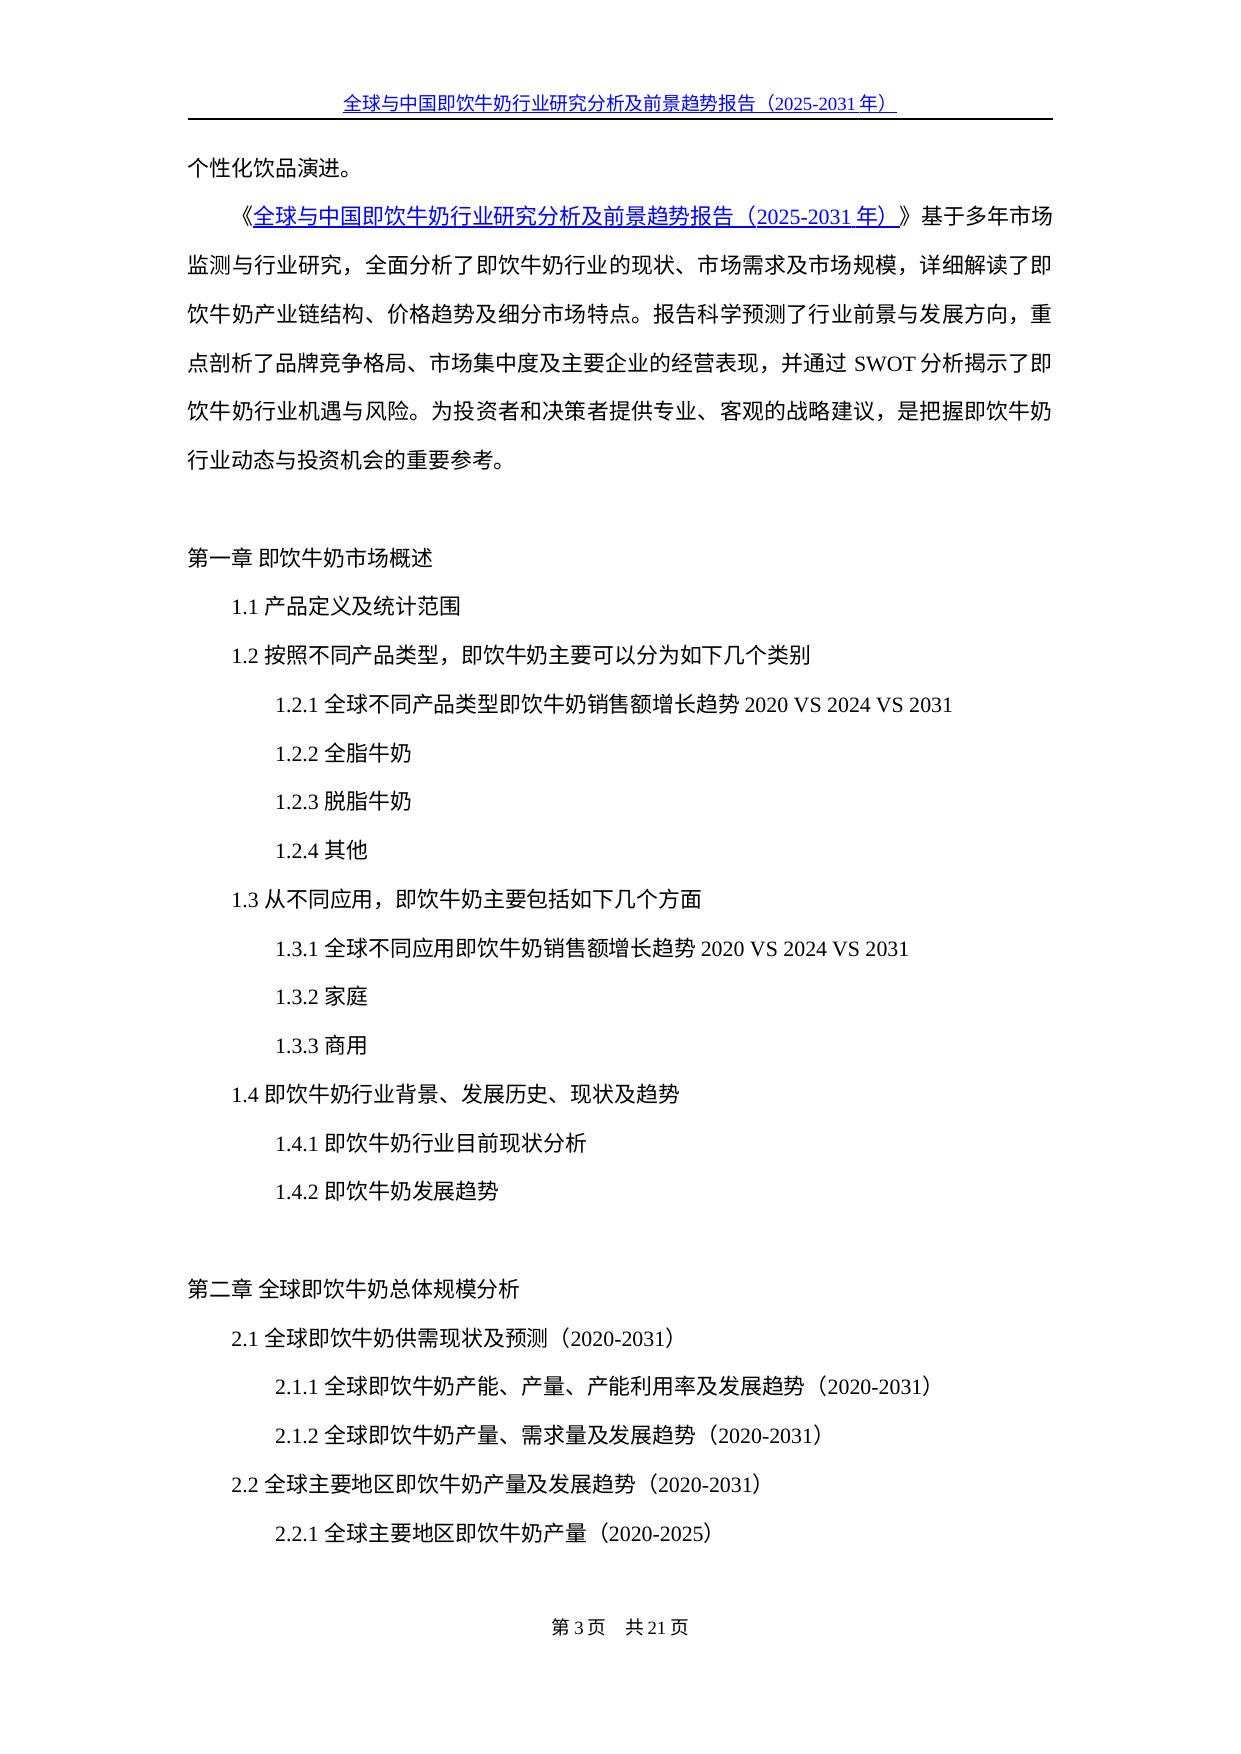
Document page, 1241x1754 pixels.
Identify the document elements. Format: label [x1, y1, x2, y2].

text [187, 150, 1053, 1548]
